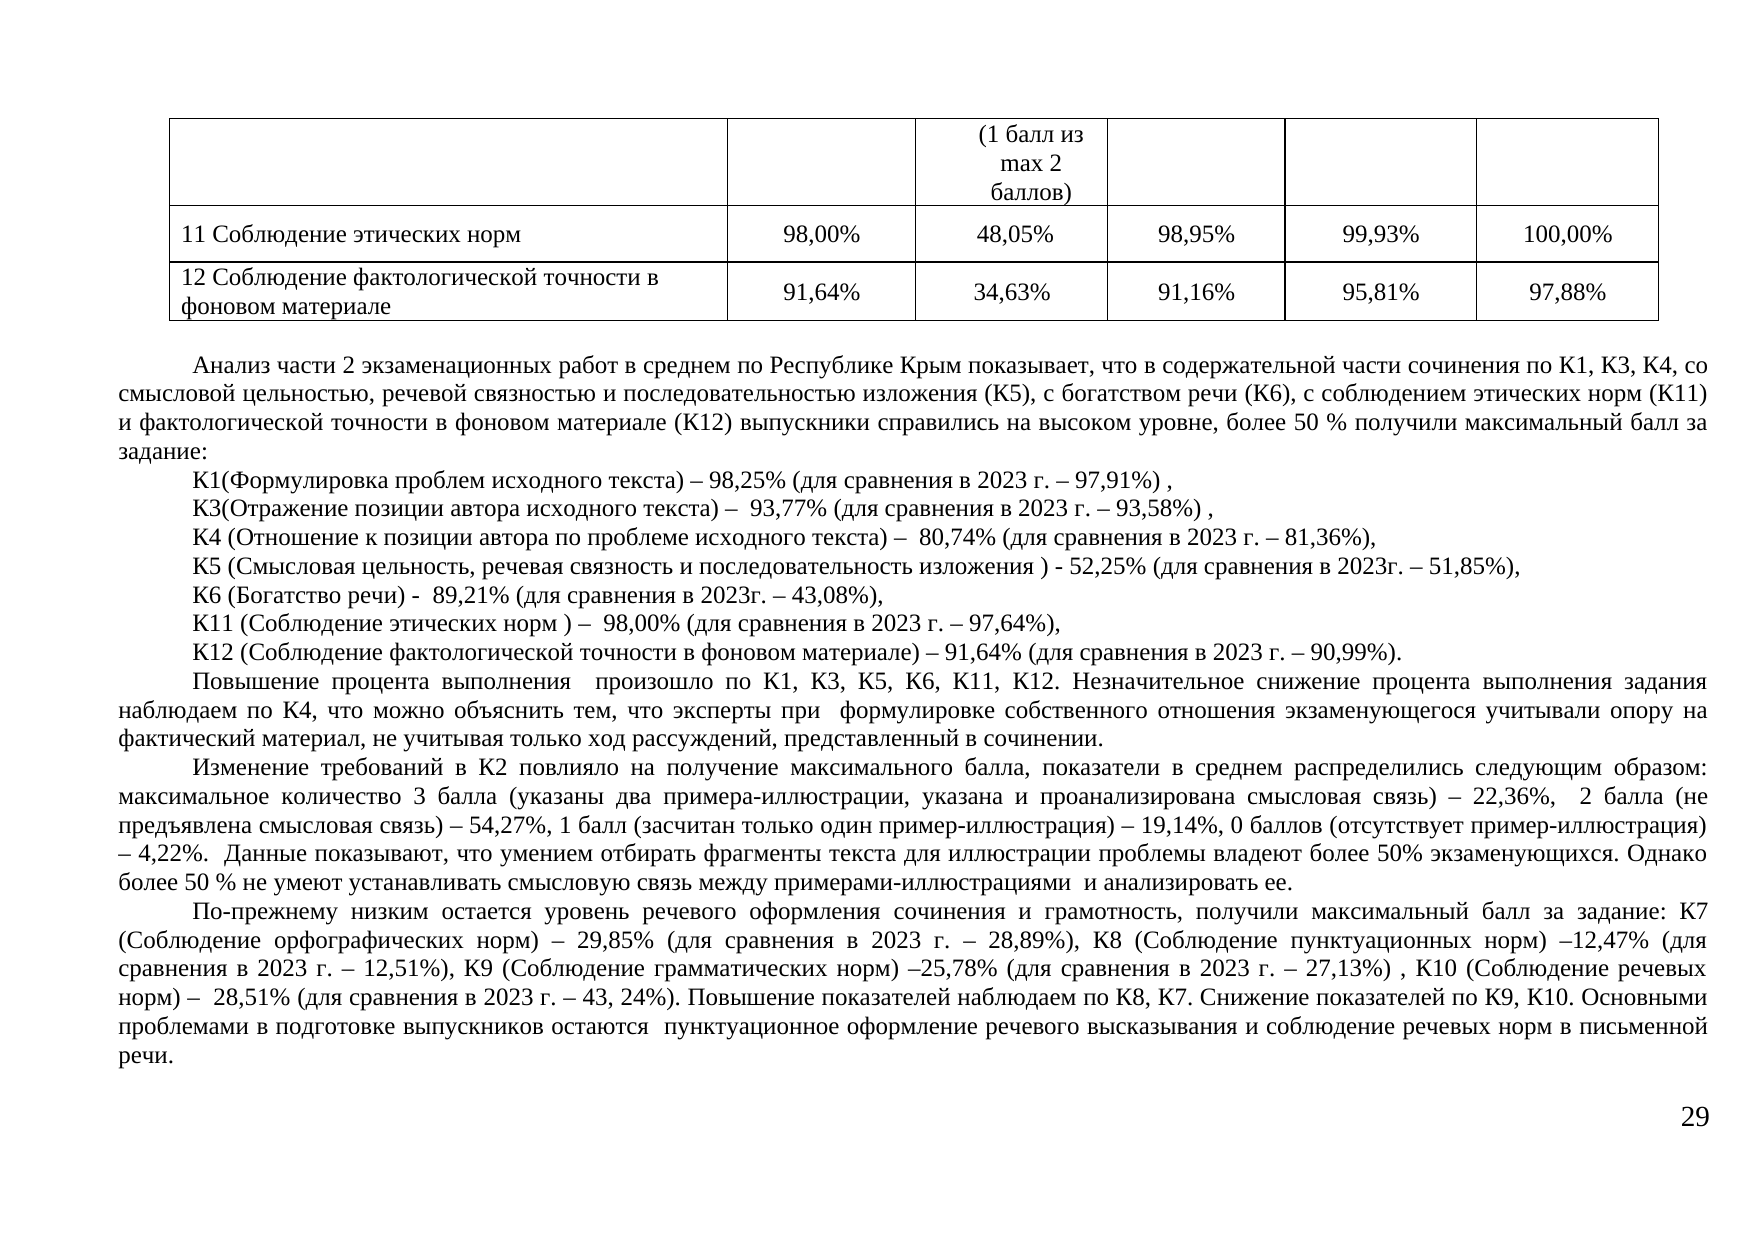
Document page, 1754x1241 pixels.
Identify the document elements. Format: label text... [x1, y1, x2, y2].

text Повышение процента выполнения произошло по К1, К3, К5, К6, К11, К12. Незначительное снижение процента выполнения задания наблюдаем по К4, что можно объяснить тем, что эксперты при формулировке собственного отношения экзаменующегося учитывали опору на фактический материал, не учитывая только ход рассуждений, представленный в сочинении. [118, 666, 1710, 752]
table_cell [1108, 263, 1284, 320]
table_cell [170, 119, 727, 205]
text К5 (Смысловая цельность, речевая связность и последовательность изложения ) - 52,25% (для сравнения в 2023г. – 51,85%), [118, 551, 1710, 580]
text К3(Отражение позиции автора исходного текста) – 93,77% (для сравнения в 2023 г. – 93,58%) , [118, 493, 1710, 522]
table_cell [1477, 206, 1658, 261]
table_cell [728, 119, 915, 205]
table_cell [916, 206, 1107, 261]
text Изменение требований в К2 повлияло на получение максимального балла, показатели в среднем распределились следующим образом: максимальное количество 3 балла (указаны два примера-иллюстрации, указана и проанализирована смысловая связь) – 22,36%, 2 балла (не предъявлена смысловая связь) – 54,27%, 1 балл (засчитан только один пример-иллюстрация) – 19,14%, 0 баллов (отсутствует пример-иллюстрация) – 4,22%. Данные показывают, что умением отбирать фрагменты текста для иллюстрации проблемы владеют более 50% экзаменующихся. Однако более 50 % не умеют устанавливать смысловую связь между примерами-иллюстрациями и анализировать ее. [118, 752, 1710, 896]
text К12 (Соблюдение фактологической точности в фоновом материале) – 91,64% (для сравнения в 2023 г. – 90,99%). [118, 637, 1710, 666]
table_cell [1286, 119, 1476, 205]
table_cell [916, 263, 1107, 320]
text К4 (Отношение к позиции автора по проблеме исходного текста) – 80,74% (для сравнения в 2023 г. – 81,36%), [118, 522, 1710, 551]
text Анализ части 2 экзаменационных работ в среднем по Республике Крым показывает, что в содержательной части сочинения по К1, К3, К4, со смысловой цельностью, речевой связностью и последовательностью изложения (К5), с богатством речи (К6), с соблюдением этических норм (К11) и фактологической точности в фоновом материале (К12) выпускники справились на высоком уровне, более 50 % получили максимальный балл за задание: [118, 350, 1710, 465]
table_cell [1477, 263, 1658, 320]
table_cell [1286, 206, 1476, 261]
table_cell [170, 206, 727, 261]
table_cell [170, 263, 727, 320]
text К11 (Соблюдение этических норм ) – 98,00% (для сравнения в 2023 г. – 97,64%), [118, 608, 1710, 637]
text По-прежнему низким остается уровень речевого оформления сочинения и грамотность, получили максимальный балл за задание: К7 (Соблюдение орфографических норм) – 29,85% (для сравнения в 2023 г. – 28,89%), К8 (Соблюдение пунктуационных норм) –12,47% (для сравнения в 2023 г. – 12,51%), К9 (Соблюдение грамматических норм) –25,78% (для сравнения в 2023 г. – 27,13%) , К10 (Соблюдение речевых норм) – 28,51% (для сравнения в 2023 г. – 43, 24%). Повышение показателей наблюдаем по К8, К7. Снижение показателей по К9, К10. Основными проблемами в подготовке выпускников остаются пунктуационное оформление речевого высказывания и соблюдение речевых норм в письменной речи. [118, 896, 1710, 1068]
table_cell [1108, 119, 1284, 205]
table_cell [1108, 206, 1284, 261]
text К6 (Богатство речи) - 89,21% (для сравнения в 2023г. – 43,08%), [118, 580, 1710, 608]
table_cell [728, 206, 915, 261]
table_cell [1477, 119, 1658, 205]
text К1(Формулировка проблем исходного текста) – 98,25% (для сравнения в 2023 г. – 97,91%) , [118, 465, 1710, 493]
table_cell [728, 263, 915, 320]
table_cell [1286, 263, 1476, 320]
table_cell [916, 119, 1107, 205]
